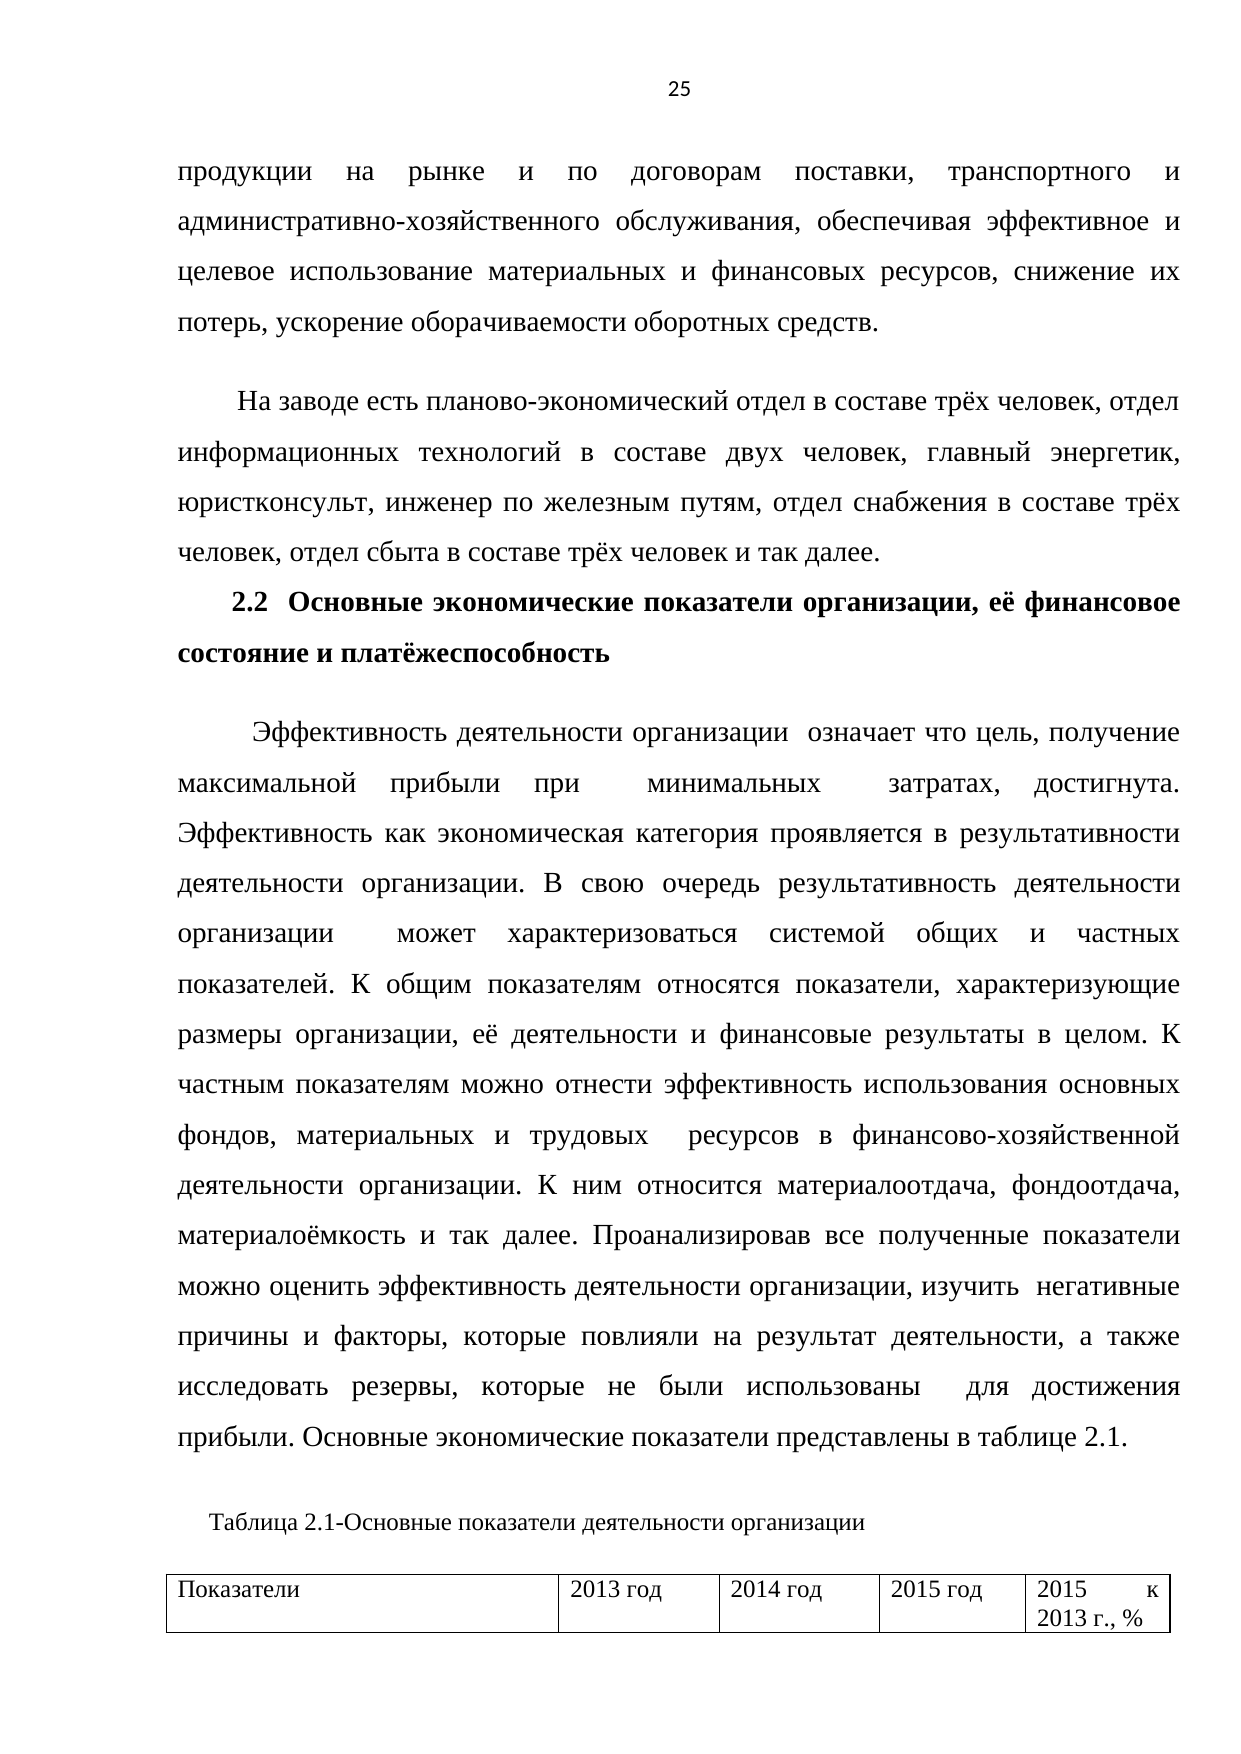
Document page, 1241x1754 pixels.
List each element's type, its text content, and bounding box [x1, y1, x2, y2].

text 2.2 Основные экономические показатели организации, её финансовое состояние и платёжеспособность [177, 584, 1181, 668]
table_header 2013 год [559, 1575, 719, 1632]
text На заводе есть планово-экономический отдел в составе трёх человек, отдел информационных технологий в составе двух человек, главный энергетик, юристконсульт, инженер по железным путям, отдел снабжения в составе трёх человек, отдел сбыта в составе трёх человек и так далее. [177, 383, 1181, 568]
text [177, 153, 1181, 337]
table_header Показатели [167, 1575, 558, 1632]
table_header 2014 год [720, 1575, 879, 1632]
table_header 2015 год [880, 1575, 1025, 1632]
table_header 2015 к 2013 г., % [1026, 1575, 1169, 1632]
text Таблица 2.1-Основные показатели деятельности организации [177, 1507, 1181, 1536]
text Эффективность деятельности организации означает что цель, получение максимальной прибыли при минимальных затратах, достигнута. Эффективность как экономическая категория проявляется в результативности деятельности организации. В свою очередь результативность деятельности организации может характеризоваться системой общих и частных показателей. К общим показателям относятся показатели, характеризующие размеры организации, её деятельности и финансовые результаты в целом. К частным показателям можно отнести эффективность использования основных фондов, материальных и трудовых ресурсов в финансово-хозяйственной деятельности организации. К ним относится материалоотдача, фондоотдача, материалоёмкость и так далее. Проанализировав все полученные показатели можно оценить эффективность деятельности организации, изучить негативные причины и факторы, которые повлияли на результат деятельности, а также исследовать резервы, которые не были использованы для достижения прибыли. Основные экономические показатели представлены в таблице 2.1. [177, 714, 1181, 1452]
